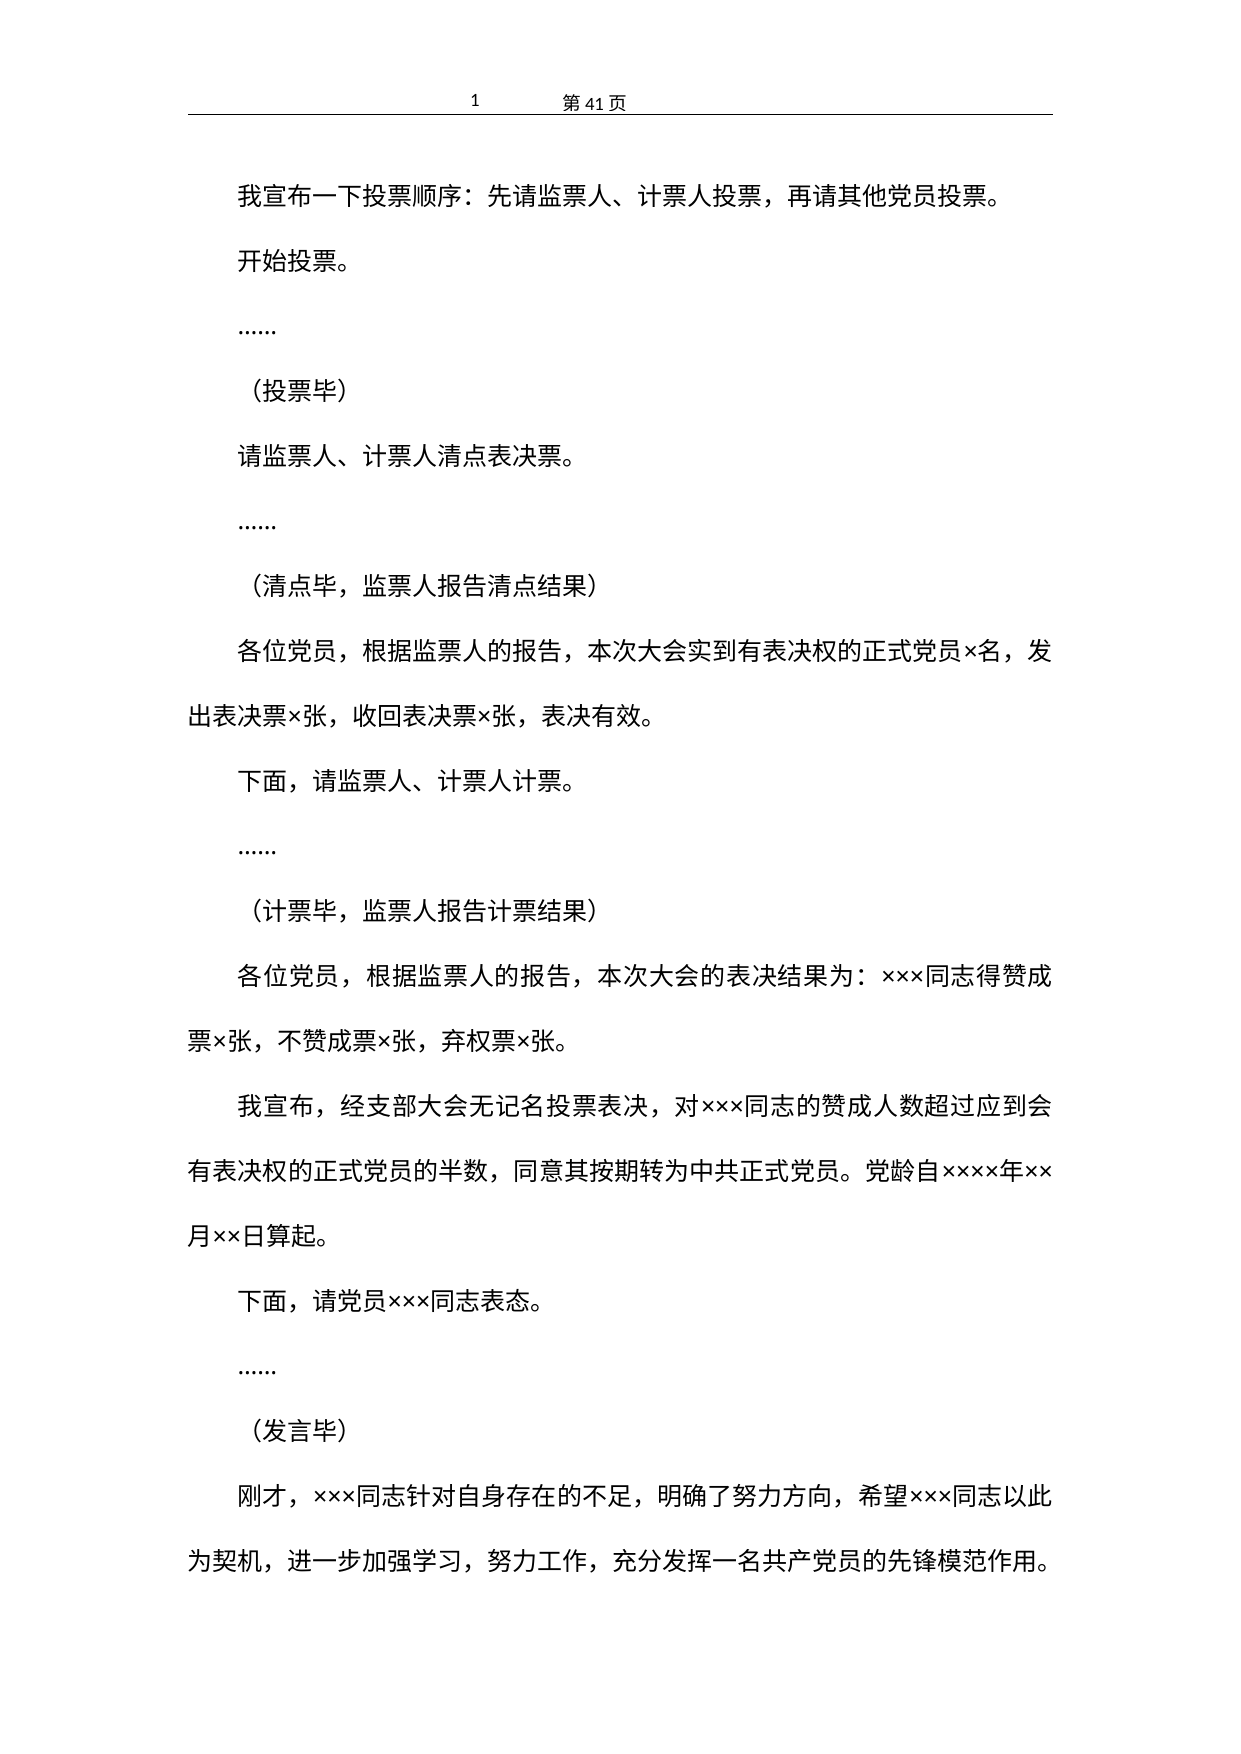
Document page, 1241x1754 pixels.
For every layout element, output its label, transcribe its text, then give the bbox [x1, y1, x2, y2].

text 我宣布，经支部大会无记名投票表决，对×××同志的赞成人数超过应到会有表决权的正式党员的半数，同意其按期转为中共正式党员。党龄自××××年××月××日算起。 [187, 1072, 1053, 1267]
text …… [187, 812, 1053, 877]
text 下面，请监票人、计票人计票。 [187, 747, 1053, 812]
text （投票毕） [187, 357, 1053, 422]
text 各位党员，根据监票人的报告，本次大会的表决结果为：×××同志得赞成票×张，不赞成票×张，弃权票×张。 [187, 942, 1053, 1072]
text 刚才，×××同志针对自身存在的不足，明确了努力方向，希望×××同志以此为契机，进一步加强学习，努力工作，充分发挥一名共产党员的先锋模范作用。 [187, 1462, 1053, 1592]
text 开始投票。 [187, 227, 1053, 292]
text …… [187, 1332, 1053, 1397]
text （计票毕，监票人报告计票结果） [187, 877, 1053, 942]
text （发言毕） [187, 1397, 1053, 1462]
text 各位党员，根据监票人的报告，本次大会实到有表决权的正式党员×名，发出表决票×张，收回表决票×张，表决有效。 [187, 617, 1053, 747]
text 我宣布一下投票顺序：先请监票人、计票人投票，再请其他党员投票。 [187, 162, 1053, 227]
text 请监票人、计票人清点表决票。 [187, 422, 1053, 487]
text （清点毕，监票人报告清点结果） [187, 552, 1053, 617]
text …… [187, 292, 1053, 357]
text …… [187, 487, 1053, 552]
text 下面，请党员×××同志表态。 [187, 1267, 1053, 1332]
